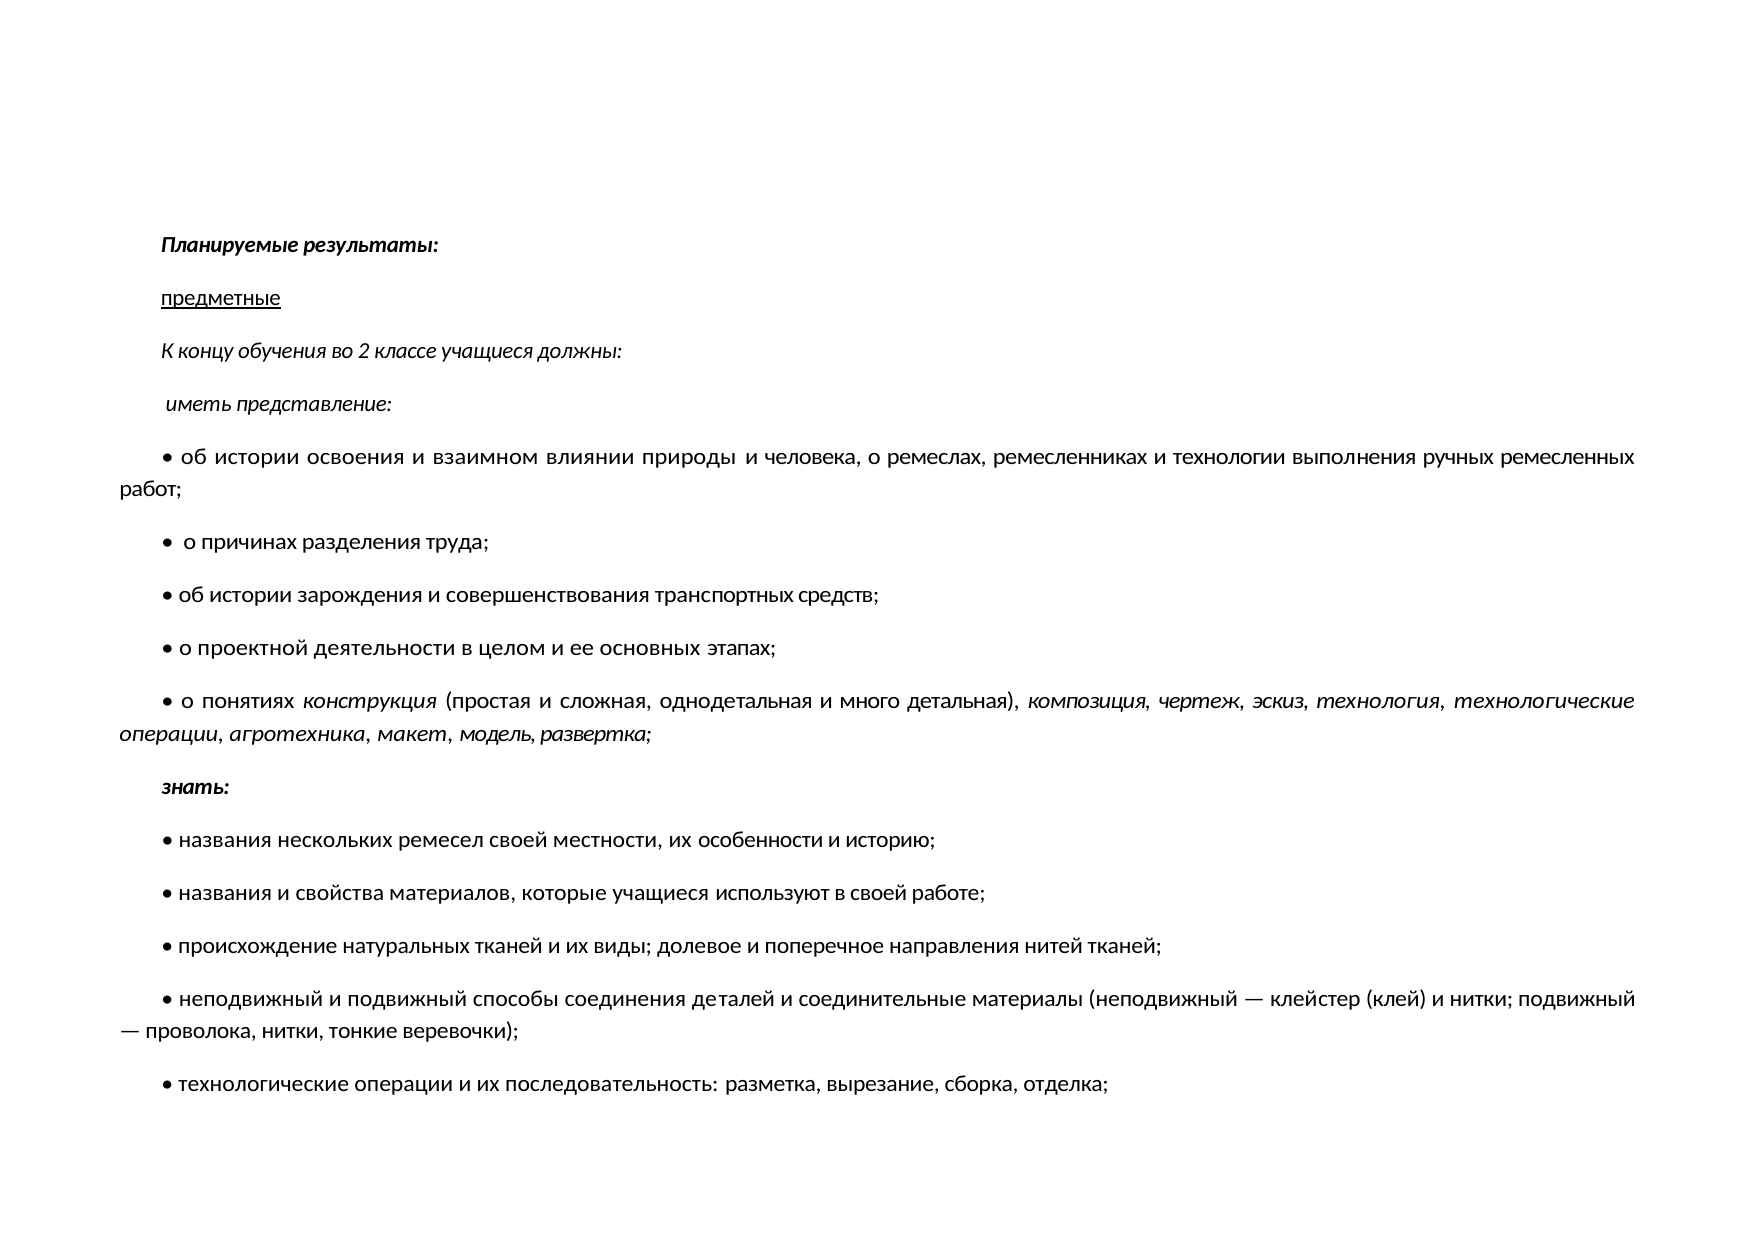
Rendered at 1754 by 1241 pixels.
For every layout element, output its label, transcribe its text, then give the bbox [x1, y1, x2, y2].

text • неподвижный и подвижный способы соединения деталей и соединительные материалы (неподвижный — клейстер (клей) и нитки; подвижный — проволока, нитки, тонкие веревочки); [119, 984, 1636, 1044]
text • о проектной деятельности в целом и ее основных этапах; [119, 633, 1635, 662]
text • технологические операции и их последовательность: разметка, вырезание, сборка, отделка; [119, 1069, 1635, 1097]
text • происхождение натуральных тканей и их виды; долевое и поперечное направления нитей тканей; [119, 931, 1635, 959]
text • о причинах разделения труда; [119, 527, 1636, 556]
text • о понятиях конструкция (простая и сложная, однодетальная и много детальная), композиция, чертеж, эскиз, технология, технологические операции, агротехника, макет, модель, развертка; [119, 687, 1635, 747]
text Планируемые результаты: [161, 230, 1592, 258]
text • названия нескольких ремесел своей местности, их особенности и историю; [119, 825, 1635, 853]
text знать: [119, 772, 1636, 800]
text • об истории зарождения и совершенствования транспортных средств; [119, 581, 1634, 608]
text иметь представление: [161, 389, 1592, 417]
text • об истории освоения и взаимном влиянии природы и человека, о ремеслах, ремесленниках и технологии выполнения ручных ремесленных работ; [119, 442, 1635, 502]
text предметные [161, 283, 1592, 311]
text • названия и свойства материалов, которые учащиеся используют в своей работе; [119, 878, 1635, 906]
text К концу обучения во 2 классе учащиеся должны: [161, 336, 1592, 364]
